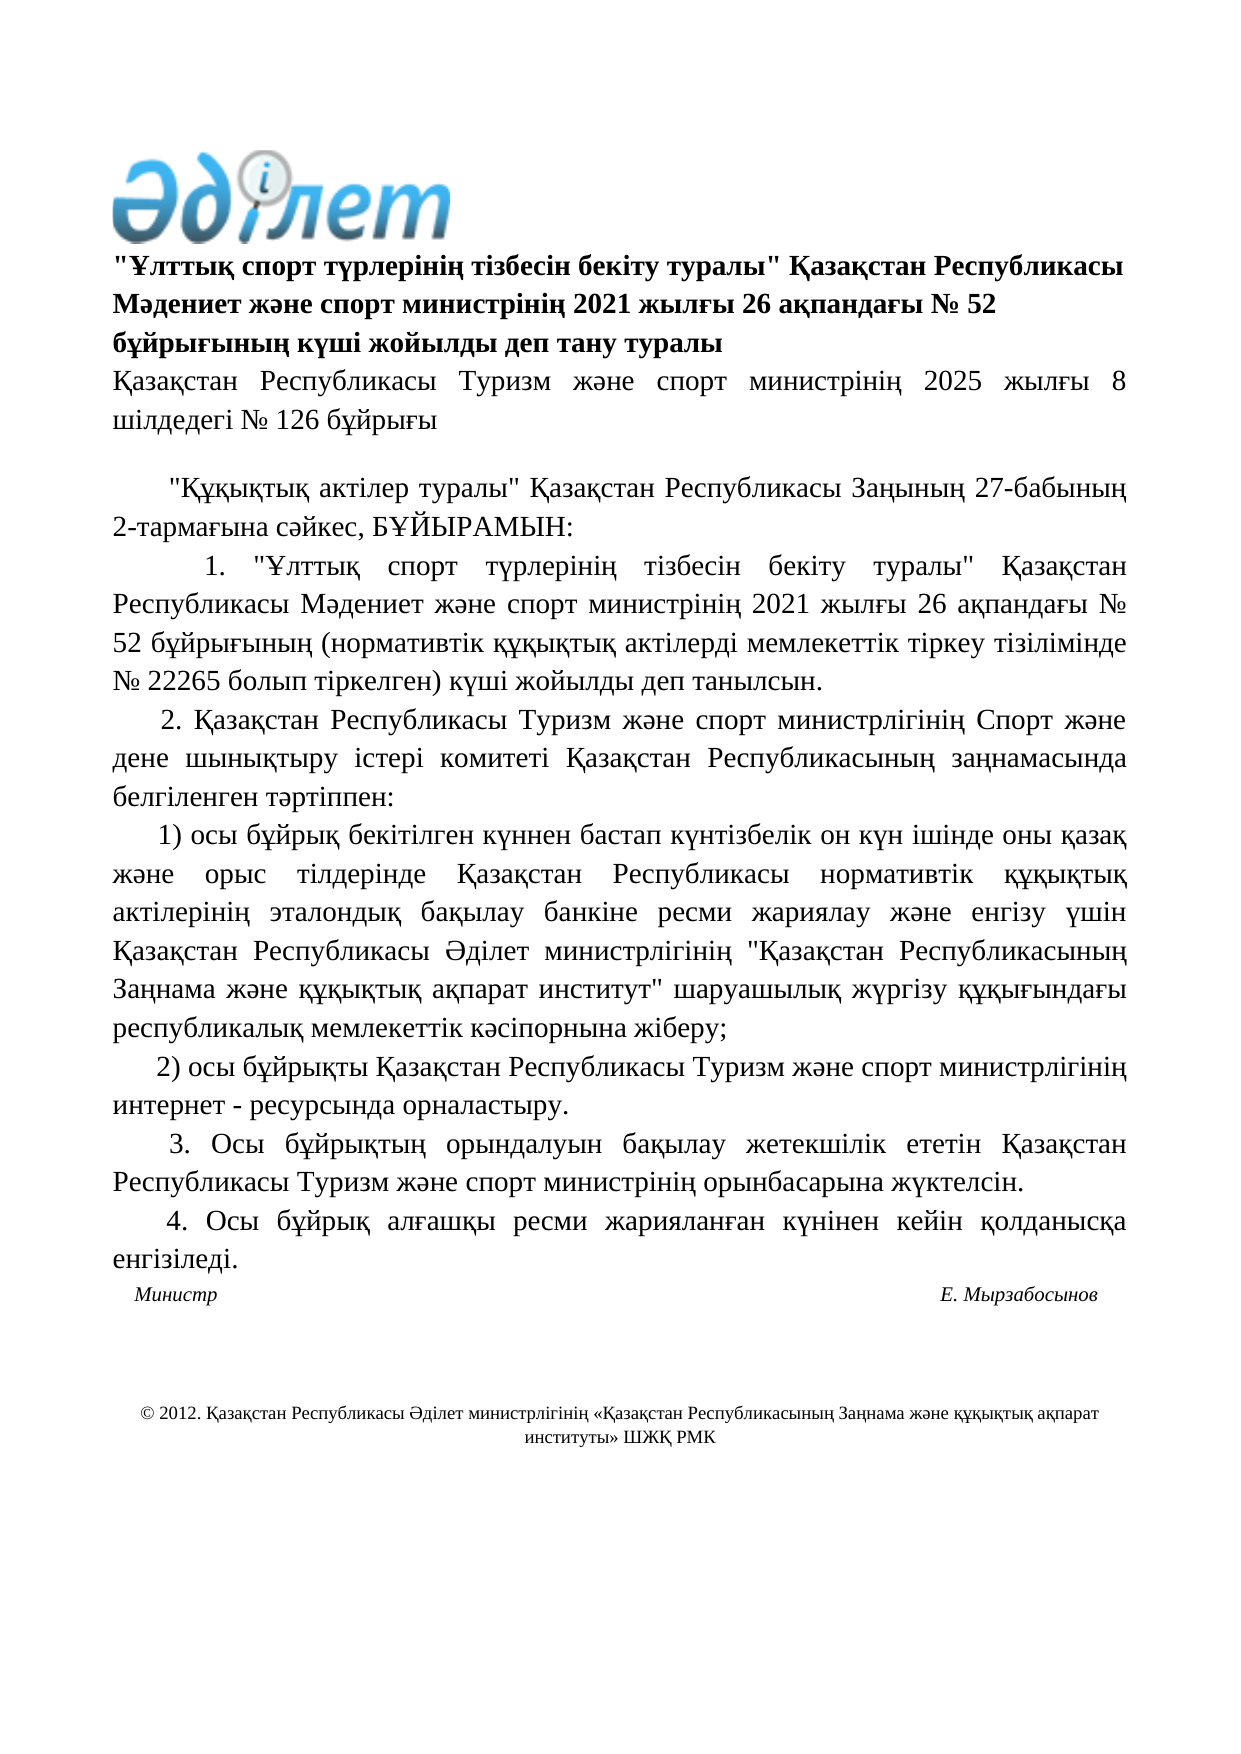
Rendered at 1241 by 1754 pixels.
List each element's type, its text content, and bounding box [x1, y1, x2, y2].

text Қазақстан Республикасы Туризм және спорт министрінің 2025 жылғы 8 шiлдедегi № 126 бұйрығы [112, 363, 1128, 435]
text 3. Осы бұйрықтың орындалуын бақылау жетекшілік ететін Қазақстан Республикасы Туризм және спорт министрінің орынбасарына жүктелсін. [112, 1126, 1128, 1198]
picture [112, 150, 451, 244]
text "Ұлттық спорт түрлерінің тізбесін бекіту туралы" Қазақстан Республикасы Мәдениет және спорт министрінің 2021 жылғы 26 ақпандағы № 52 бұйрығының күші жойылды деп тану туралы [112, 248, 1128, 358]
text 2) осы бұйрықты Қазақстан Республикасы Туризм және спорт министрлігінің интернет - ресурсында орналастыру. [112, 1049, 1128, 1121]
text 2. Қазақстан Республикасы Туризм және спорт министрлігінің Спорт және дене шынықтыру істері комитеті Қазақстан Республикасының заңнамасында белгіленген тәртіппен: [112, 702, 1128, 812]
text © 2012. Қазақстан Республикасы Әділет министрлігінің «Қазақстан Республикасының Заңнама және құқықтық ақпарат институты» ШЖҚ РМК [112, 1402, 1128, 1448]
text 4. Осы бұйрық алғашқы ресми жарияланған күнінен кейін қолданысқа енгізіледі. [112, 1203, 1128, 1275]
text 1. "Ұлттық спорт түрлерінің тізбесін бекіту туралы" Қазақстан Республикасы Мәдениет және спорт министрінің 2021 жылғы 26 ақпандағы № 52 бұйрығының (нормативтік құқықтық актілерді мемлекеттік тіркеу тізілімінде № 22265 болып тіркелген) күші жойылды деп танылсын. [112, 548, 1128, 697]
text "Құқықтық актілер туралы" Қазақстан Республикасы Заңының 27-бабының 2-тармағына сәйкес, БҰЙЫРАМЫН: [112, 471, 1128, 543]
table_header Е. Мырзабосынов [939, 1280, 1240, 1311]
table_header Министр [101, 1280, 939, 1311]
text 1) осы бұйрық бекітілген күннен бастап күнтізбелік он күн ішінде оны қазақ және орыс тілдерінде Қазақстан Республикасы нормативтік құқықтық актілерінің эталондық бақылау банкіне ресми жариялау және енгізу үшін Қазақстан Республикасы Әділет министрлігінің "Қазақстан Республикасының Заңнама және құқықтық ақпарат институт" шаруашылық жүргізу құқығындағы республикалық мемлекеттік кәсіпорнына жіберу; [112, 817, 1128, 1044]
